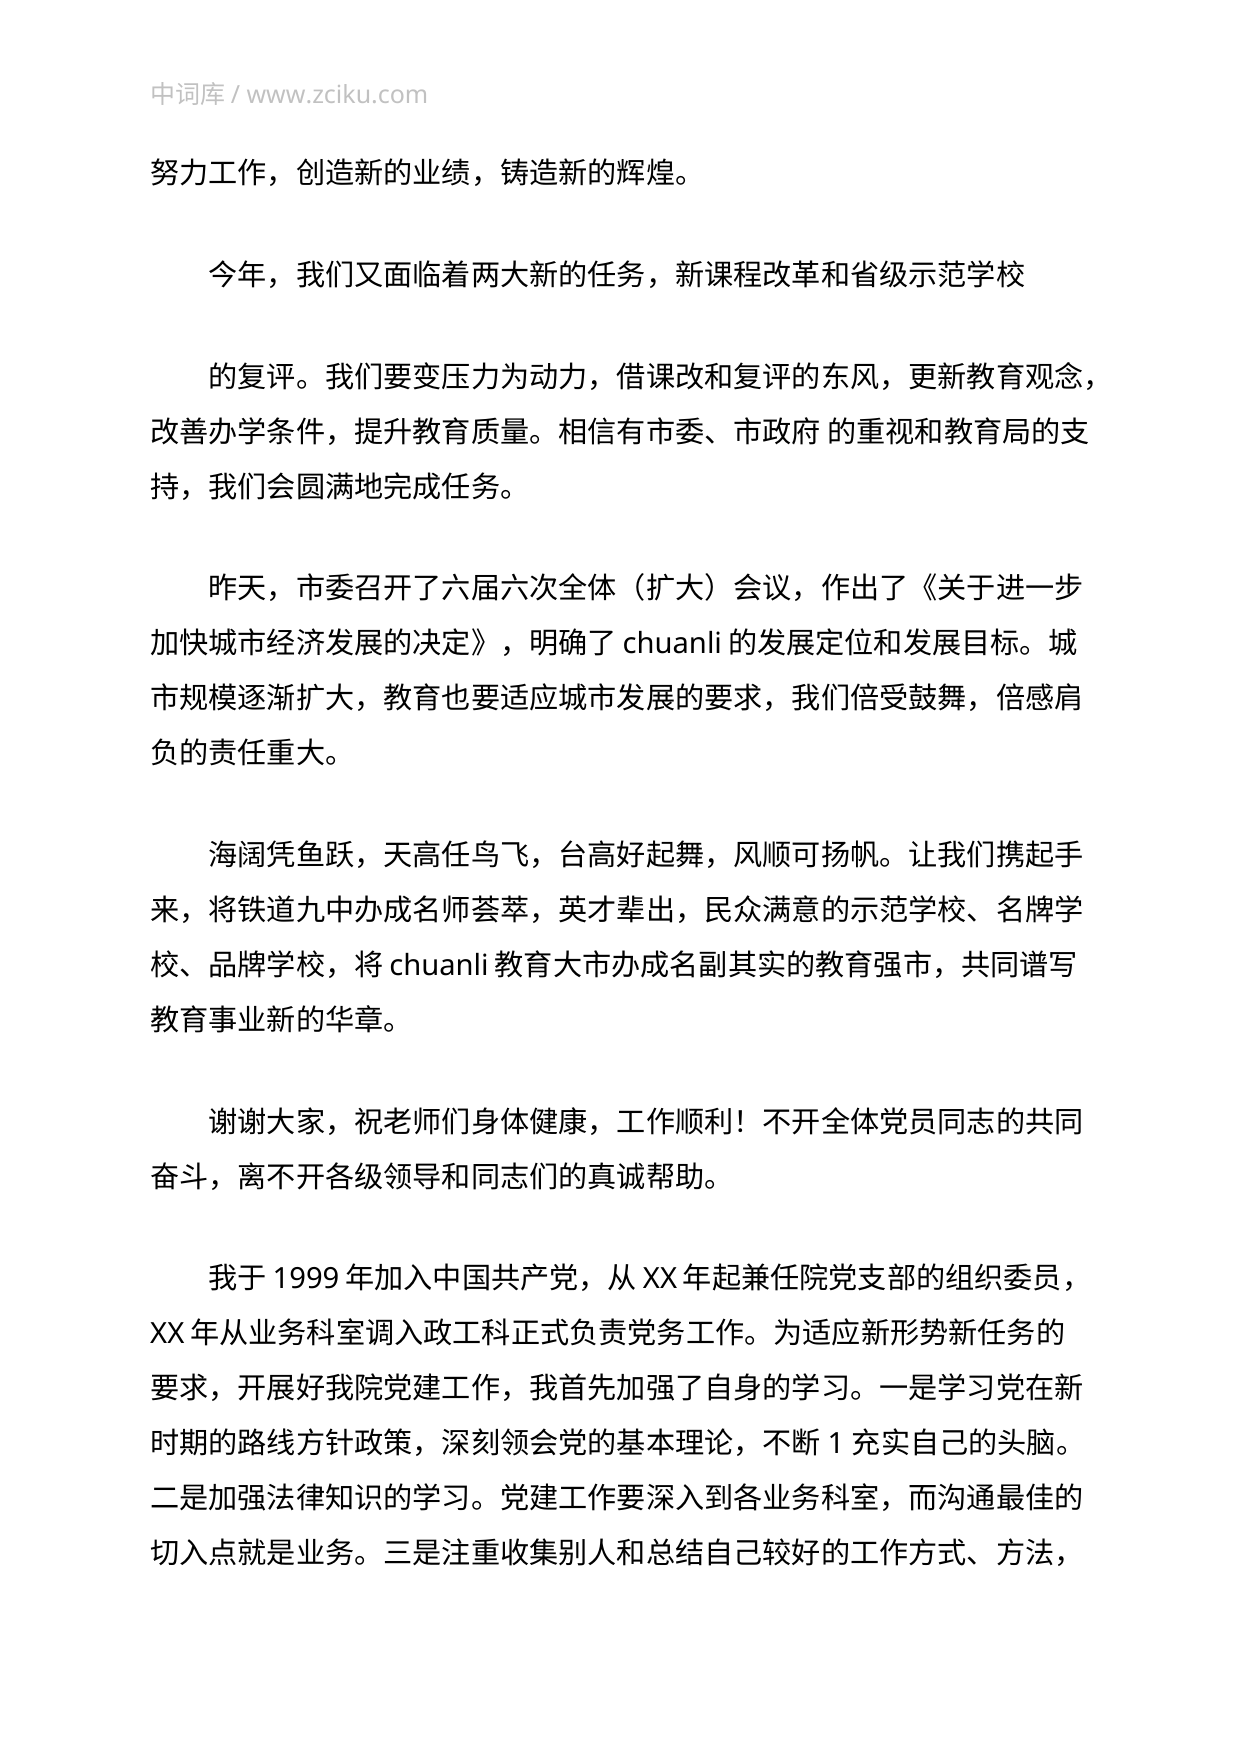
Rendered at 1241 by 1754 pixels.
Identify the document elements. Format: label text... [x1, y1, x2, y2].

text 今年，我们又面临着两大新的任务，新课程改革和省级示范学校 [150, 252, 1090, 294]
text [150, 1255, 1090, 1572]
text 的复评。我们要变压力为动力，借课改和复评的东风，更新教育观念，改善办学条件，提升教育质量。相信有市委、市政府 的重视和教育局的支持，我们会圆满地完成任务。 [150, 353, 1090, 506]
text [150, 150, 1090, 192]
text 谢谢大家，祝老师们身体健康，工作顺利！不开全体党员同志的共同奋斗，离不开各级领导和同志们的真诚帮助。 [150, 1098, 1090, 1195]
text 昨天，市委召开了六届六次全体（扩大）会议，作出了《关于进一步加快城市经济发展的决定》，明确了chuanli的发展定位和发展目标。城市规模逐渐扩大，教育也要适应城市发展的要求，我们倍受鼓舞，倍感肩负的责任重大。 [150, 565, 1090, 772]
text 海阔凭鱼跃，天高任鸟飞，台高好起舞，风顺可扬帆。让我们携起手来，将铁道九中办成名师荟萃，英才辈出，民众满意的示范学校、名牌学校、品牌学校，将chuanli教育大市办成名副其实的教育强市，共同谱写教育事业新的华章。 [150, 832, 1090, 1039]
